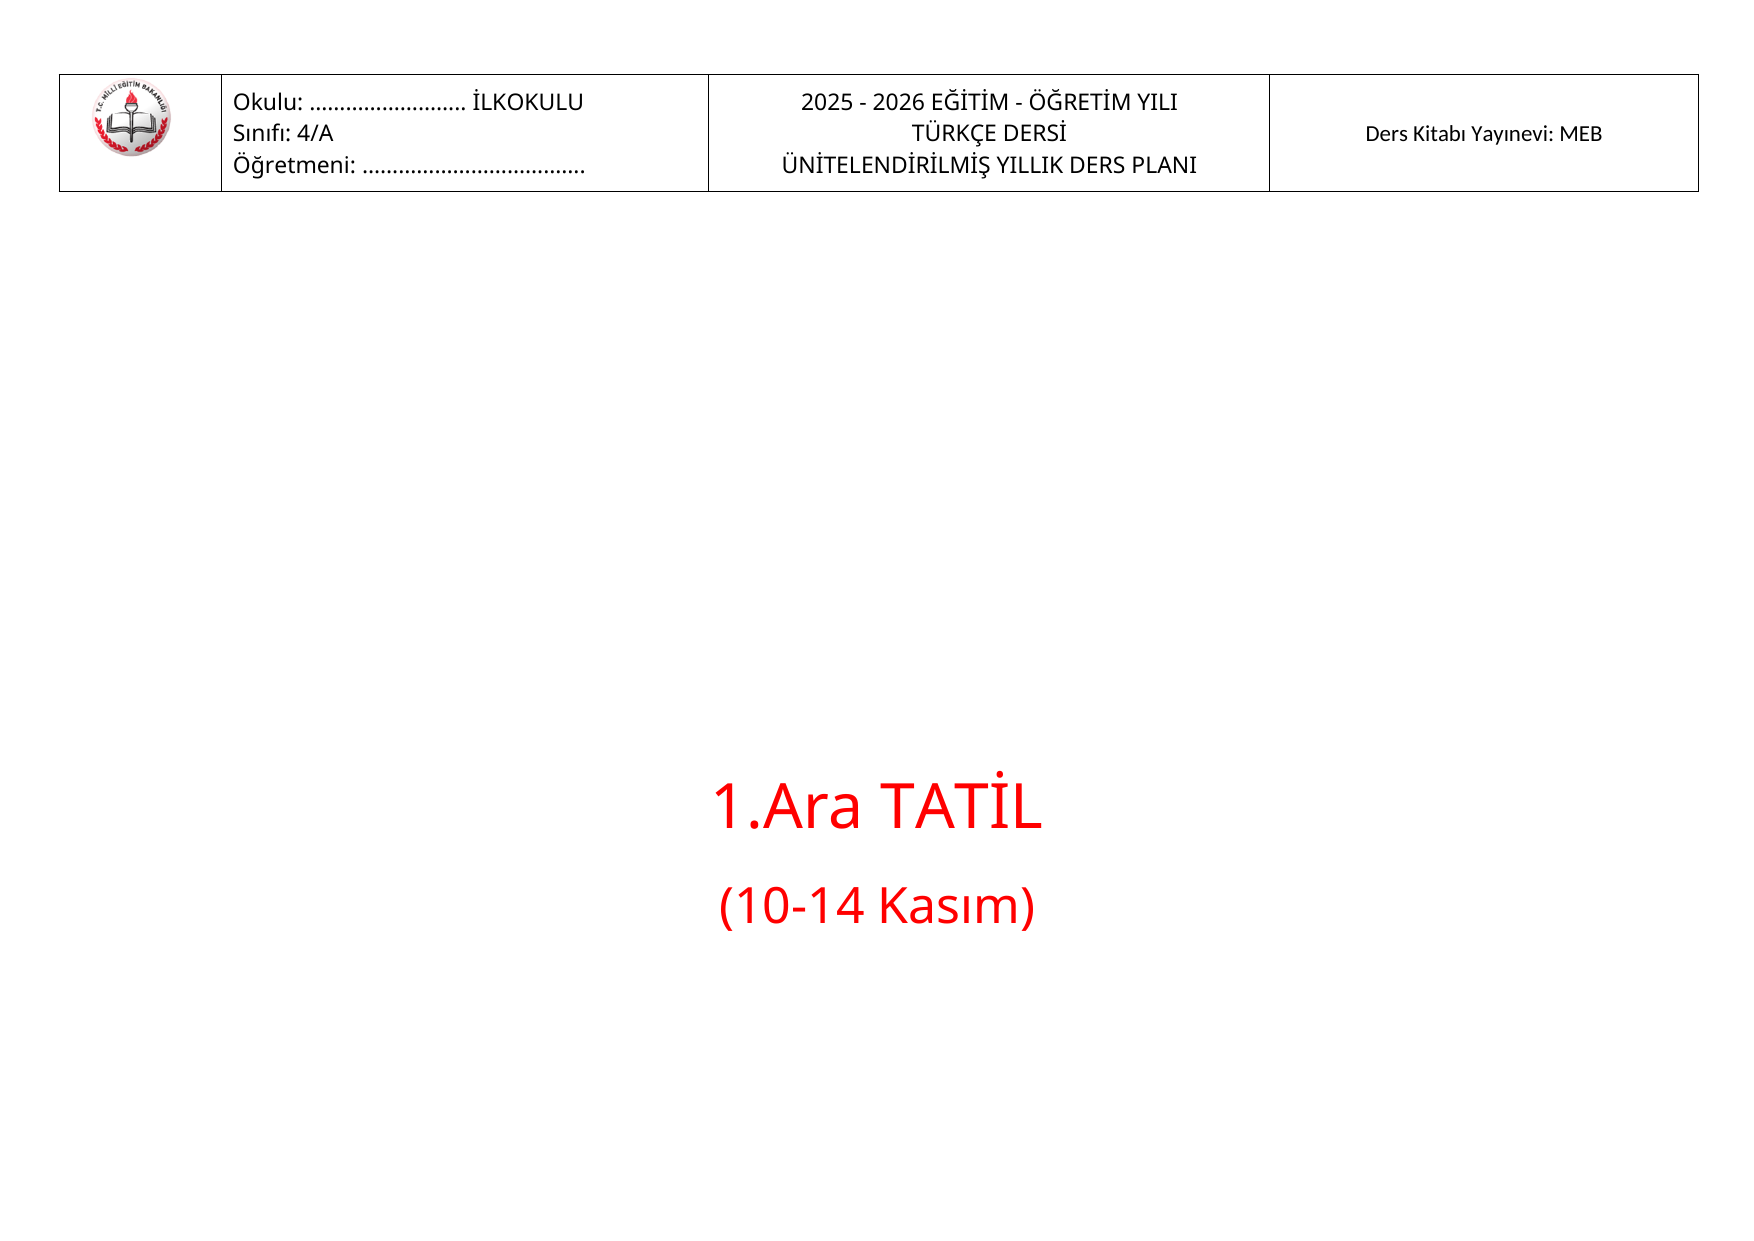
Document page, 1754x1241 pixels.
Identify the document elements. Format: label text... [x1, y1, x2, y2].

picture [86, 75, 176, 163]
text (10-14 Kasım) [59, 870, 1695, 938]
text 1.Ara TATİL [59, 761, 1695, 846]
